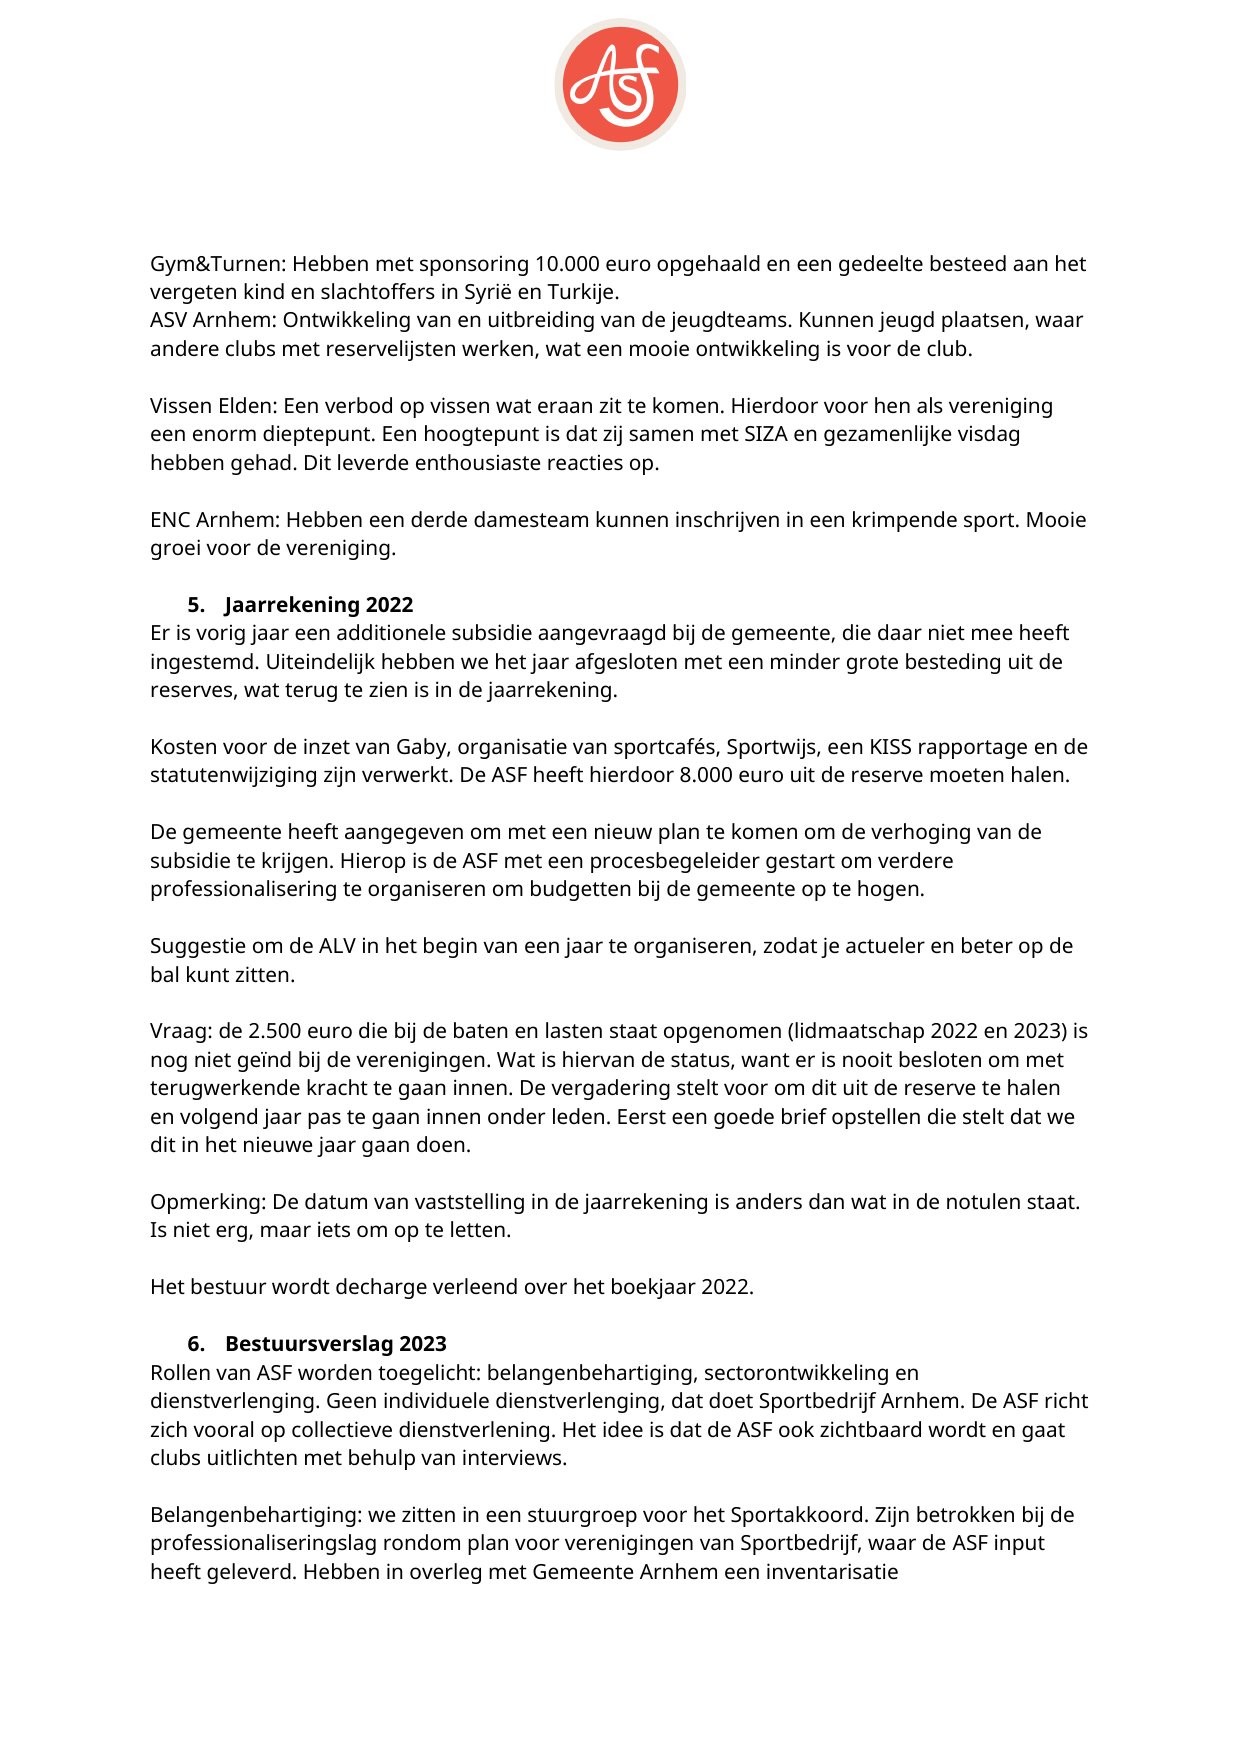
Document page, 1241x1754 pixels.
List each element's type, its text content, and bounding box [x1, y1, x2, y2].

text Opmerking: De datum van vaststelling in de jaarrekening is anders dan wat in de notulen staat. Is niet erg, maar iets om op te letten. [150, 1187, 1090, 1244]
list Jaarrekening 2022 [187, 590, 1090, 618]
text Gym&Turnen: Hebben met sponsoring 10.000 euro opgehaald en een gedeelte besteed aan het vergeten kind en slachtoffers in Syrië en Turkije. [150, 249, 1090, 306]
text Suggestie om de ALV in het begin van een jaar te organiseren, zodat je actueler en beter op de bal kunt zitten. [150, 931, 1090, 988]
text Het bestuur wordt decharge verleend over het boekjaar 2022. [150, 1272, 1090, 1301]
list Bestuursverslag 2023 [187, 1329, 1090, 1358]
picture [554, 18, 687, 151]
text Er is vorig jaar een additionele subsidie aangevraagd bij de gemeente, die daar niet mee heeft ingestemd. Uiteindelijk hebben we het jaar afgesloten met een minder grote besteding uit de reserves, wat terug te zien is in de jaarrekening. [150, 618, 1090, 704]
text Rollen van ASF worden toegelicht: belangenbehartiging, sectorontwikkeling en dienstverlenging. Geen individuele dienstverlenging, dat doet Sportbedrijf Arnhem. De ASF richt zich vooral op collectieve dienstverlening. Het idee is dat de ASF ook zichtbaard wordt en gaat clubs uitlichten met behulp van interviews. [150, 1358, 1090, 1472]
text Kosten voor de inzet van Gaby, organisatie van sportcafés, Sportwijs, een KISS rapportage en de statutenwijziging zijn verwerkt. De ASF heeft hierdoor 8.000 euro uit de reserve moeten halen. [150, 732, 1090, 789]
text ASV Arnhem: Ontwikkeling van en uitbreiding van de jeugdteams. Kunnen jeugd plaatsen, waar andere clubs met reservelijsten werken, wat een mooie ontwikkeling is voor de club. [150, 306, 1090, 362]
text Vissen Elden: Een verbod op vissen wat eraan zit te komen. Hierdoor voor hen als vereniging een enorm dieptepunt. Een hoogtepunt is dat zij samen met SIZA en gezamenlijke visdag hebben gehad. Dit leverde enthousiaste reacties op. [150, 391, 1090, 476]
text Vraag: de 2.500 euro die bij de baten en lasten staat opgenomen (lidmaatschap 2022 en 2023) is nog niet geïnd bij de verenigingen. Wat is hiervan de status, want er is nooit besloten om met terugwerkende kracht te gaan innen. De vergadering stelt voor om dit uit de reserve te halen en volgend jaar pas te gaan innen onder leden. Eerst een goede brief opstellen die stelt dat we dit in het nieuwe jaar gaan doen. [150, 1017, 1090, 1159]
text De gemeente heeft aangegeven om met een nieuw plan te komen om de verhoging van de subsidie te krijgen. Hierop is de ASF met een procesbegeleider gestart om verdere professionalisering te organiseren om budgetten bij de gemeente op te hogen. [150, 817, 1090, 903]
text ENC Arnhem: Hebben een derde damesteam kunnen inschrijven in een krimpende sport. Mooie groei voor de vereniging. [150, 505, 1090, 562]
